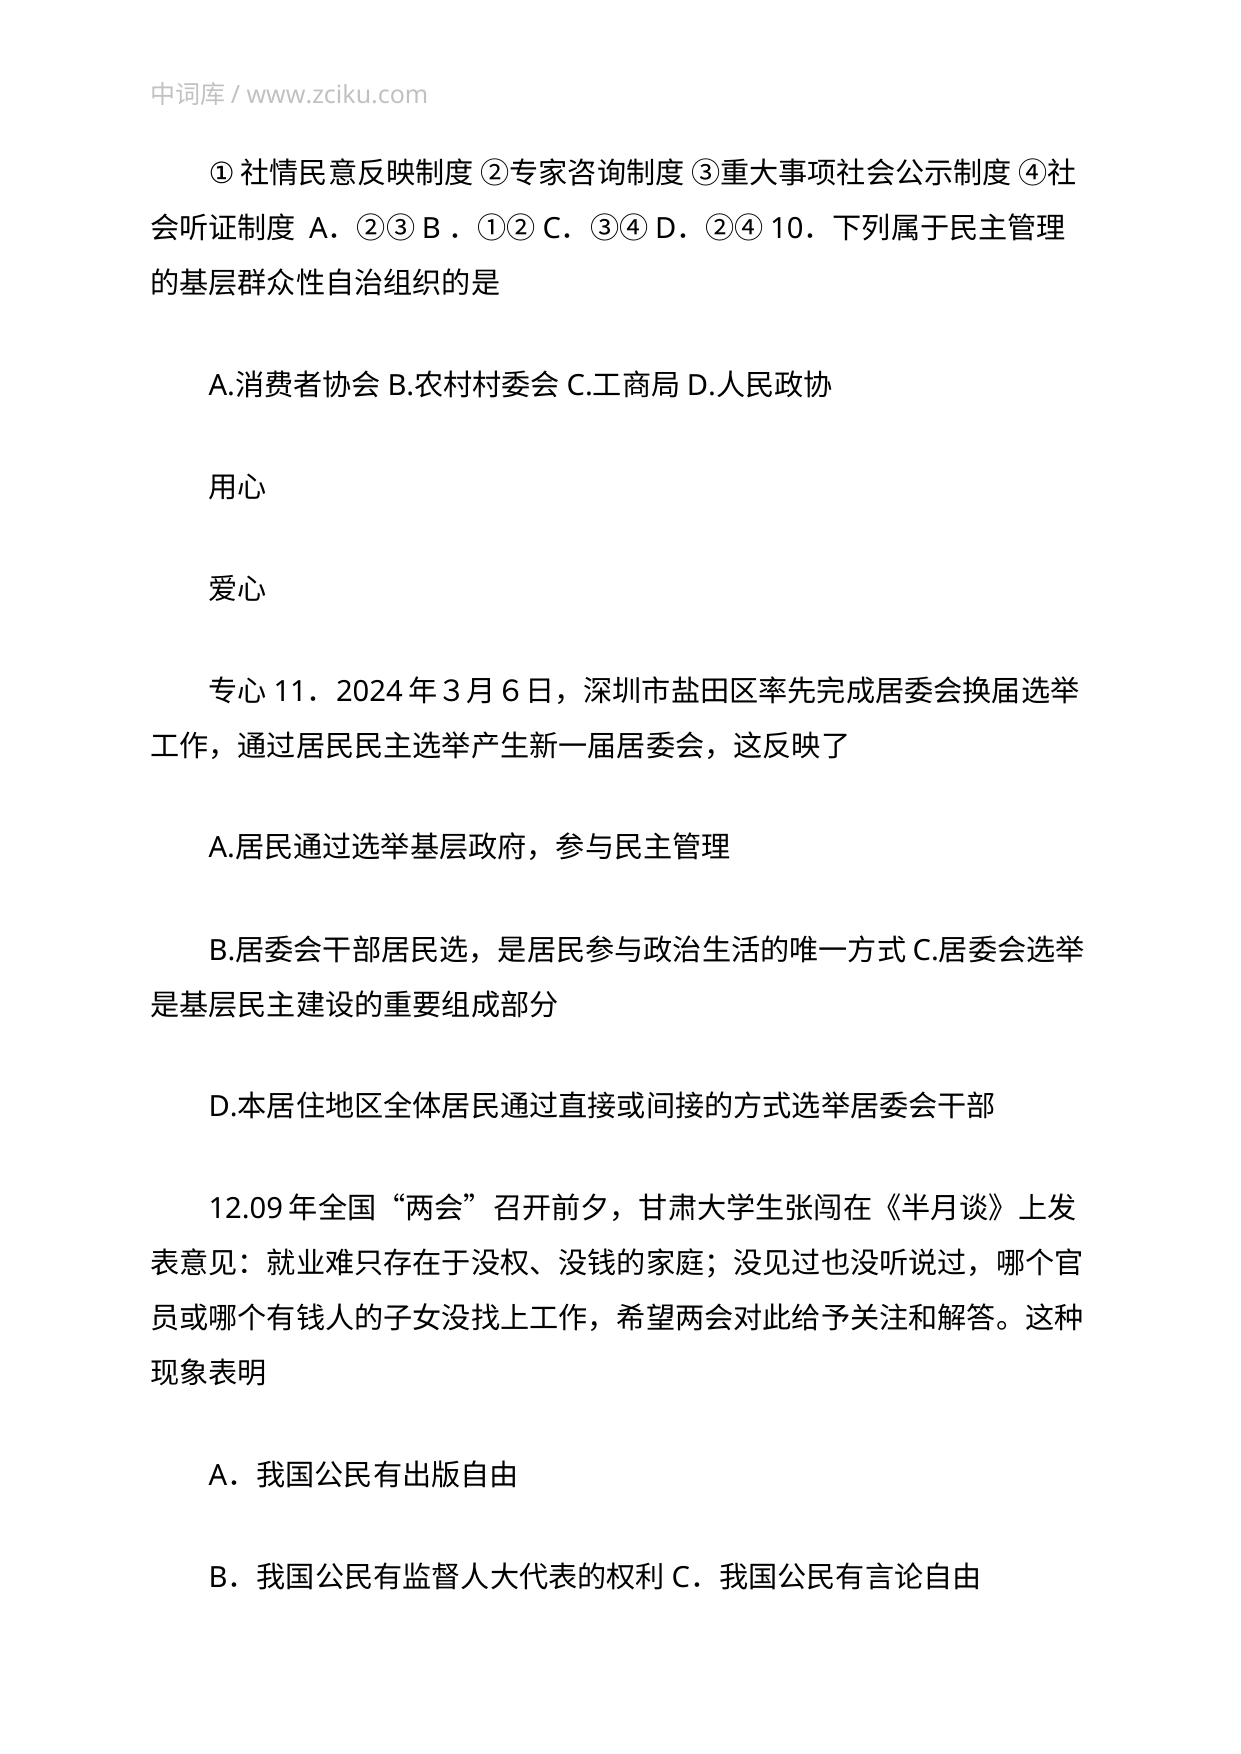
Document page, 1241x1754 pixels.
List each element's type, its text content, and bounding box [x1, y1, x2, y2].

text ①社情民意反映制度 ②专家咨询制度 ③重大事项社会公示制度 ④社会听证制度 A．②③ B ．①② C．③④ D．②④ 10．下列属于民主管理的基层群众性自治组织的是 [150, 150, 1090, 302]
text A.居民通过选举基层政府，参与民主管理 [150, 824, 1090, 866]
text 专心 11．2024年３月６日，深圳市盐田区率先完成居委会换届选举工作，通过居民民主选举产生新一届居委会，这反映了 [150, 667, 1090, 764]
text 用心 [150, 464, 1090, 506]
text B．我国公民有监督人大代表的权利 C．我国公民有言论自由 [150, 1553, 1090, 1596]
text A.消费者协会 B.农村村委会 C.工商局 D.人民政协 [150, 362, 1090, 404]
text B.居委会干部居民选，是居民参与政治生活的唯一方式 C.居委会选举是基层民主建设的重要组成部分 [150, 926, 1090, 1023]
text A．我国公民有出版自由 [150, 1451, 1090, 1494]
text 爱心 [150, 566, 1090, 608]
text 12.09年全国“两会”召开前夕，甘肃大学生张闯在《半月谈》上发表意见：就业难只存在于没权、没钱的家庭；没见过也没听说过，哪个官员或哪个有钱人的子女没找上工作，希望两会对此给予关注和解答。这种现象表明 [150, 1185, 1090, 1392]
text D.本居住地区全体居民通过直接或间接的方式选举居委会干部 [150, 1083, 1090, 1125]
